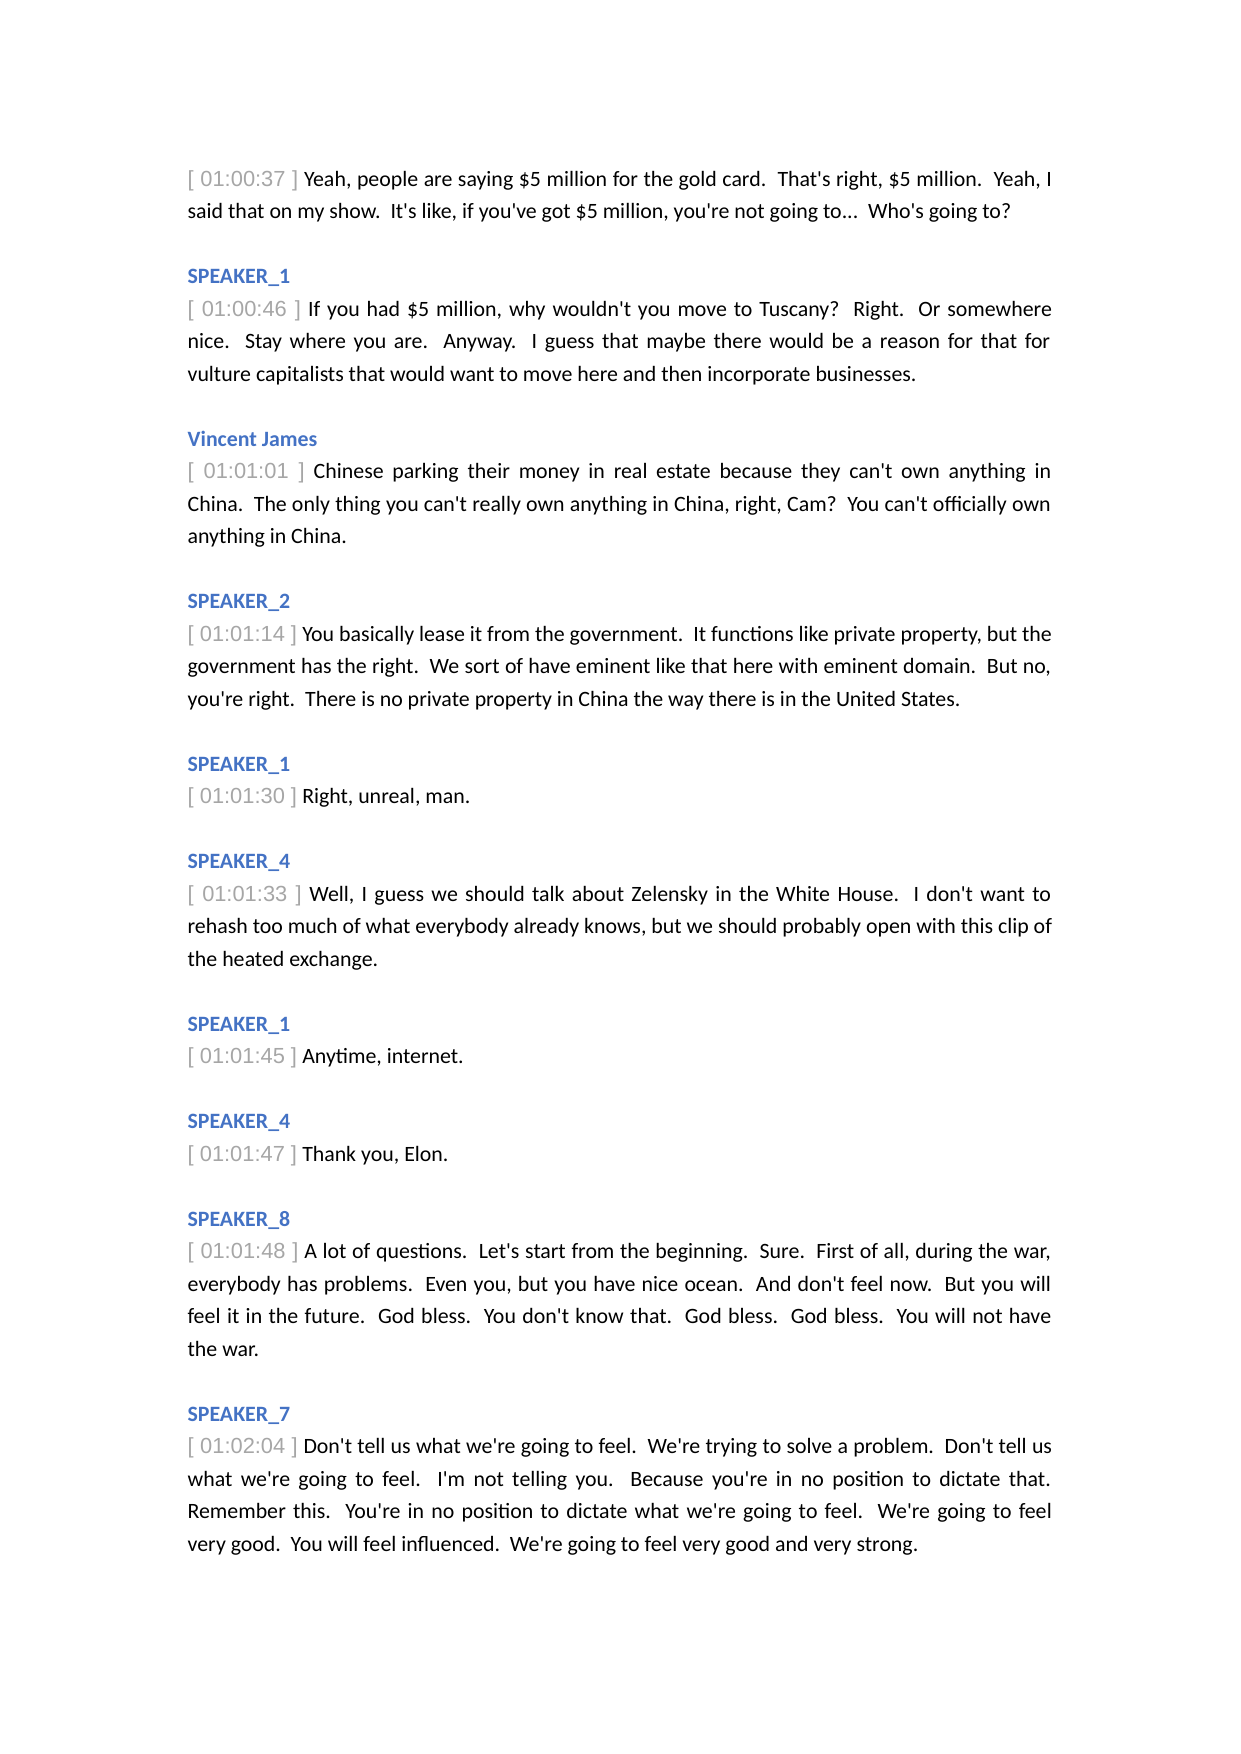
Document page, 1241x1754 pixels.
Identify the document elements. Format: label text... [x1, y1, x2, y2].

text SPEAKER_1 [187, 1007, 1053, 1039]
text [ 01:02:04 ] Don't tell us what we're going to feel. We're trying to solve a problem. Don't tell us what we're going to feel. I'm not telling you. Because you're in no position to dictate that. Remember this. You're in no position to dictate what we're going to feel. We're going to feel very good. You will feel influenced. We're going to feel very good and very strong. [187, 1429, 1053, 1559]
text SPEAKER_4 [187, 844, 1053, 877]
text SPEAKER_1 [187, 259, 1053, 292]
text [ 01:01:33 ] Well, I guess we should talk about Zelensky in the White House. I don't want to rehash too much of what everybody already knows, but we should probably open with this clip of the heated exchange. [187, 877, 1053, 974]
text [ 01:01:48 ] A lot of questions. Let's start from the beginning. Sure. First of all, during the war, everybody has problems. Even you, but you have nice ocean. And don't feel now. But you will feel it in the future. God bless. You don't know that. God bless. God bless. You will not have the war. [187, 1234, 1053, 1364]
text SPEAKER_2 [187, 584, 1053, 617]
text SPEAKER_7 [187, 1397, 1053, 1429]
text SPEAKER_8 [187, 1202, 1053, 1234]
text [ 01:01:01 ] Chinese parking their money in real estate because they can't own anything in China. The only thing you can't really own anything in China, right, Cam? You can't officially own anything in China. [187, 454, 1053, 552]
text SPEAKER_1 [187, 747, 1053, 779]
text [ 01:01:14 ] You basically lease it from the government. It functions like private property, but the government has the right. We sort of have eminent like that here with eminent domain. But no, you're right. There is no private property in China the way there is in the United States. [187, 617, 1053, 714]
text [ 01:00:46 ] If you had $5 million, why wouldn't you move to Tuscany? Right. Or somewhere nice. Stay where you are. Anyway. I guess that maybe there would be a reason for that for vulture capitalists that would want to move here and then incorporate businesses. [187, 292, 1053, 389]
text SPEAKER_4 [187, 1104, 1053, 1137]
text [ 01:01:47 ] Thank you, Elon. [187, 1137, 1053, 1169]
text [ 01:01:30 ] Right, unreal, man. [187, 779, 1053, 812]
text Vincent James [187, 422, 1053, 454]
text [ 01:00:37 ] Yeah, people are saying $5 million for the gold card. That's right, $5 million. Yeah, I said that on my show. It's like, if you've got $5 million, you're not going to... Who's going to? [187, 162, 1053, 227]
text [ 01:01:45 ] Anytime, internet. [187, 1039, 1053, 1072]
